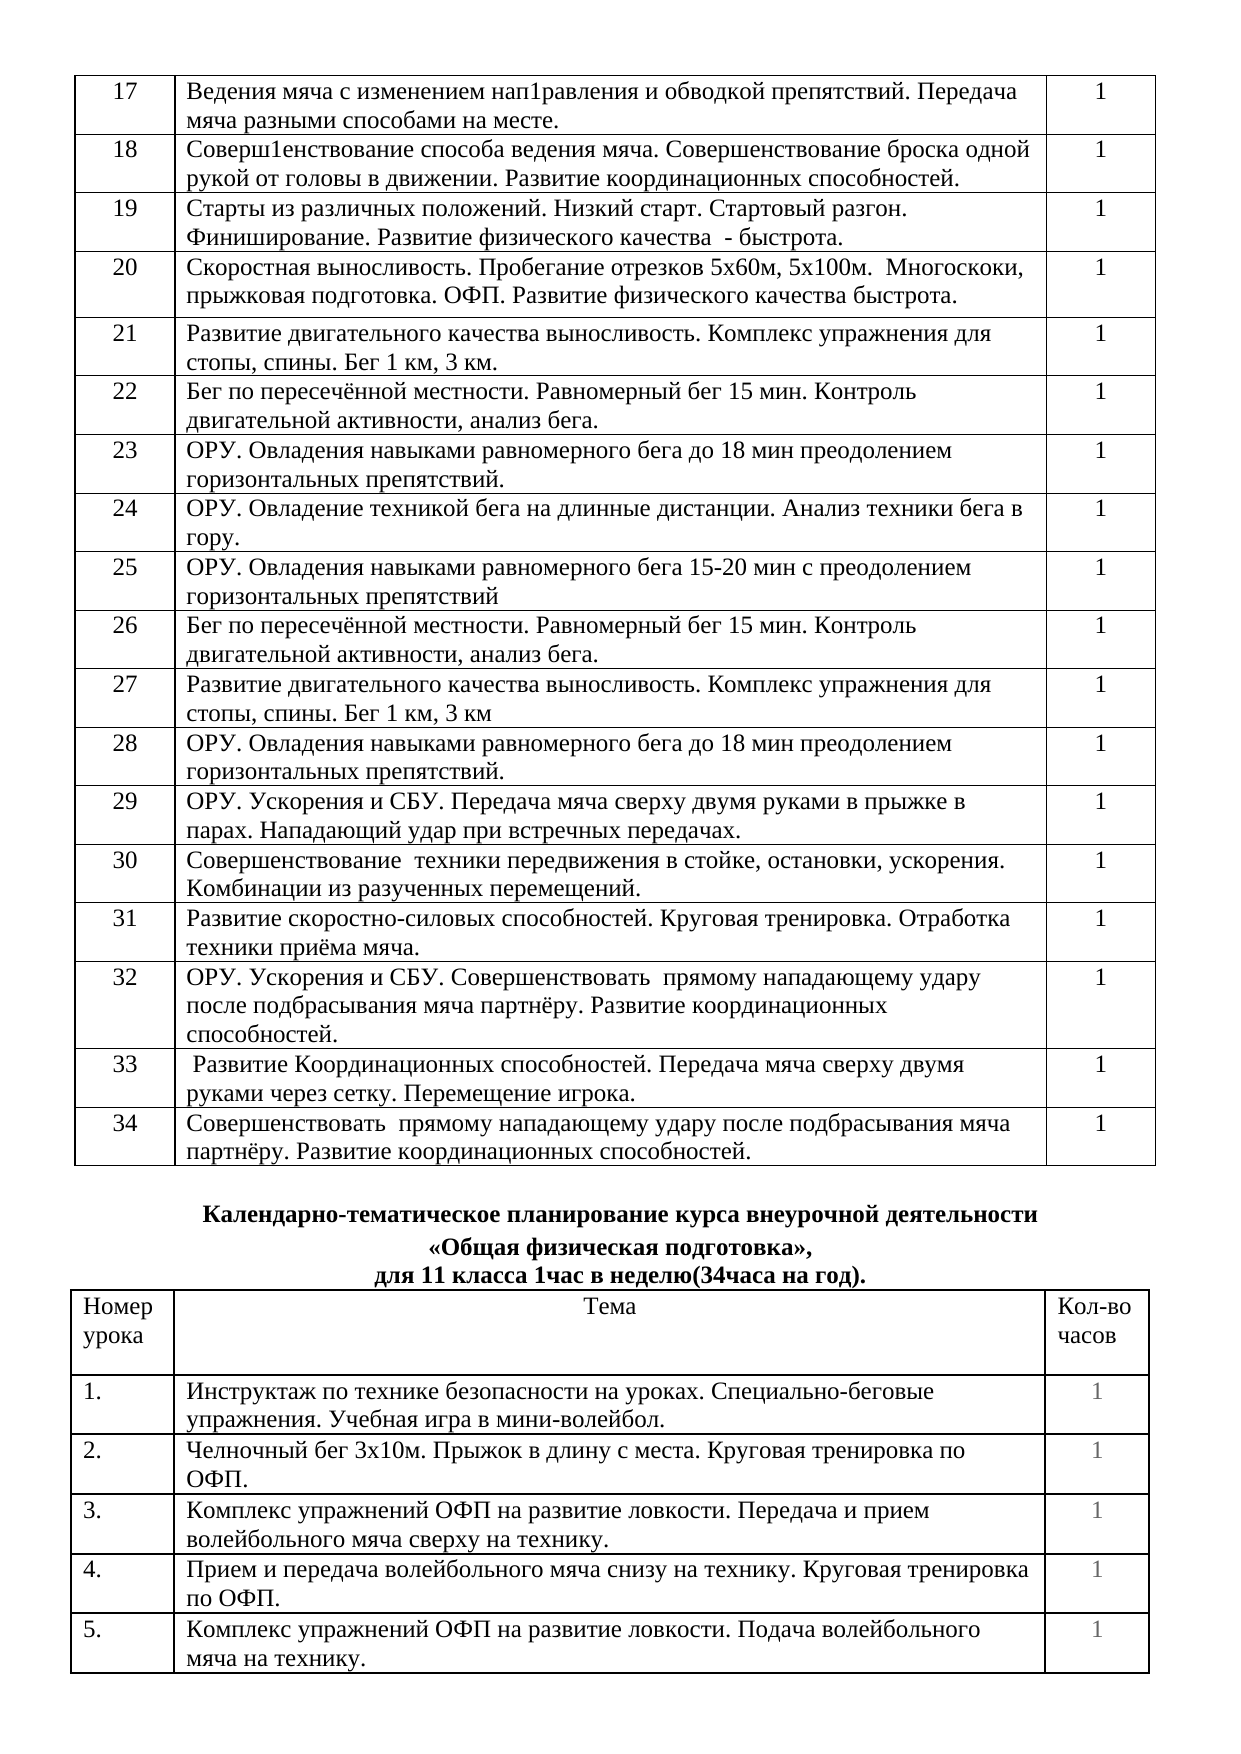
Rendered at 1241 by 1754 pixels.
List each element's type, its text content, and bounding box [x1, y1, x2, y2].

table_cell 1 [1047, 135, 1155, 192]
table_cell Инструктаж по технике безопасности на уроках. Специально-беговые упражнения. Учебная игра в мини-волейбол. [175, 1376, 1044, 1433]
table_cell Старты из различных положений. Низкий старт. Стартовый разгон. Финиширование. Развитие физического качества - быстрота. [176, 193, 1046, 251]
table_cell 19 [76, 193, 174, 251]
table_cell 1 [1047, 962, 1155, 1048]
table_cell 28 [76, 728, 174, 785]
table_cell 1 [1047, 494, 1155, 551]
table_cell 2. [72, 1435, 173, 1493]
table_cell ОРУ. Ускорения и СБУ. Совершенствовать прямому нападающему удару после подбрасывания мяча партнёру. Развитие координационных способностей. [176, 962, 1046, 1048]
table_cell 26 [76, 611, 174, 668]
table_cell 33 [76, 1049, 174, 1107]
table_cell Прием и передача волейбольного мяча снизу на технику. Круговая тренировка по ОФП. [175, 1555, 1044, 1612]
table_cell Совершенствовать прямому нападающему удару после подбрасывания мяча партнёру. Развитие координационных способностей. [176, 1108, 1046, 1165]
table_cell 34 [76, 1108, 174, 1165]
table_cell 22 [76, 376, 174, 434]
table_cell Соверш1енствование способа ведения мяча. Совершенствование броска одной рукой от головы в движении. Развитие координационных способностей. [176, 135, 1046, 192]
table_cell 1 [1047, 318, 1155, 375]
table_cell ОРУ. Овладения навыками равномерного бега до 18 мин преодолением горизонтальных препятствий. [176, 728, 1046, 785]
table_cell 1 [1046, 1495, 1148, 1552]
table_cell Комплекс упражнений ОФП на развитие ловкости. Подача волейбольного мяча на технику. [175, 1614, 1044, 1672]
table_cell 1 [1047, 252, 1155, 317]
table_cell 25 [76, 552, 174, 609]
table_cell 1 [1047, 669, 1155, 727]
text Календарно-тематическое планирование курса внеурочной деятельности [75, 1199, 1165, 1227]
table_cell Развитие Координационных способностей. Передача мяча сверху двумя руками через сетку. Перемещение игрока. [176, 1049, 1046, 1107]
table_cell 1 [1047, 728, 1155, 785]
table_cell Челночный бег 3х10м. Прыжок в длину с места. Круговая тренировка по ОФП. [175, 1435, 1044, 1493]
table_cell 1 [1047, 76, 1155, 133]
table_cell Развитие двигательного качества выносливость. Комплекс упражнения для стопы, спины. Бег 1 км, 3 км [176, 669, 1046, 727]
table_cell 1 [1047, 786, 1155, 844]
table_header Кол-во часов [1046, 1291, 1148, 1374]
table_cell 1 [1046, 1555, 1148, 1612]
table_cell 24 [76, 494, 174, 551]
table_cell 3. [72, 1495, 173, 1552]
table_cell 31 [76, 903, 174, 961]
table_cell 20 [76, 252, 174, 317]
table_cell Развитие скоростно-силовых способностей. Круговая тренировка. Отработка техники приёма мяча. [176, 903, 1046, 961]
table_cell ОРУ. Овладения навыками равномерного бега 15-20 мин с преодолением горизонтальных препятствий [176, 552, 1046, 609]
table_cell 18 [76, 135, 174, 192]
table_cell Совершенствование техники передвижения в стойке, остановки, ускорения. Комбинации из разученных перемещений. [176, 845, 1046, 902]
table_cell 1 [1047, 193, 1155, 251]
table_cell 27 [76, 669, 174, 727]
table_cell 1 [1047, 903, 1155, 961]
table_cell 23 [76, 435, 174, 492]
table_cell 1 [1047, 1049, 1155, 1107]
table_cell 1 [1047, 435, 1155, 492]
table_cell 4. [72, 1555, 173, 1612]
table_cell 21 [76, 318, 174, 375]
table_cell 1 [1046, 1376, 1148, 1433]
table_cell 1 [1047, 845, 1155, 902]
table_header Тема [175, 1291, 1044, 1374]
table_cell 29 [76, 786, 174, 844]
table_cell Развитие двигательного качества выносливость. Комплекс упражнения для стопы, спины. Бег 1 км, 3 км. [176, 318, 1046, 375]
table_cell 1. [72, 1376, 173, 1433]
table_cell Бег по пересечённой местности. Равномерный бег 15 мин. Контроль двигательной активности, анализ бега. [176, 611, 1046, 668]
table_cell Скоростная выносливость. Пробегание отрезков 5х60м, 5х100м. Многоскоки, прыжковая подготовка. ОФП. Развитие физического качества быстрота. [176, 252, 1046, 317]
table_cell ОРУ. Овладение техникой бега на длинные дистанции. Анализ техники бега в гору. [176, 494, 1046, 551]
table_cell 1 [1047, 611, 1155, 668]
table_cell Бег по пересечённой местности. Равномерный бег 15 мин. Контроль двигательной активности, анализ бега. [176, 376, 1046, 434]
table_cell ОРУ. Овладения навыками равномерного бега до 18 мин преодолением горизонтальных препятствий. [176, 435, 1046, 492]
table_cell 32 [76, 962, 174, 1048]
table_header Номер урока [72, 1291, 173, 1374]
table_cell 1 [1046, 1614, 1148, 1672]
table_cell 1 [1047, 376, 1155, 434]
table_cell 30 [76, 845, 174, 902]
table_cell Ведения мяча с изменением нап1равления и обводкой препятствий. Передача мяча разными способами на месте. [176, 76, 1046, 133]
text «Общая физическая подготовка», [75, 1232, 1165, 1260]
table_cell 1 [1046, 1435, 1148, 1493]
table_cell 5. [72, 1614, 173, 1672]
table_cell Комплекс упражнений ОФП на развитие ловкости. Передача и прием волейбольного мяча сверху на технику. [175, 1495, 1044, 1552]
table_cell ОРУ. Ускорения и СБУ. Передача мяча сверху двумя руками в прыжке в парах. Нападающий удар при встречных передачах. [176, 786, 1046, 844]
table_cell 1 [1047, 1108, 1155, 1165]
table_cell 17 [76, 76, 174, 133]
table_cell 1 [1047, 552, 1155, 609]
text для 11 класса 1час в неделю(34часа на год). [75, 1260, 1165, 1289]
